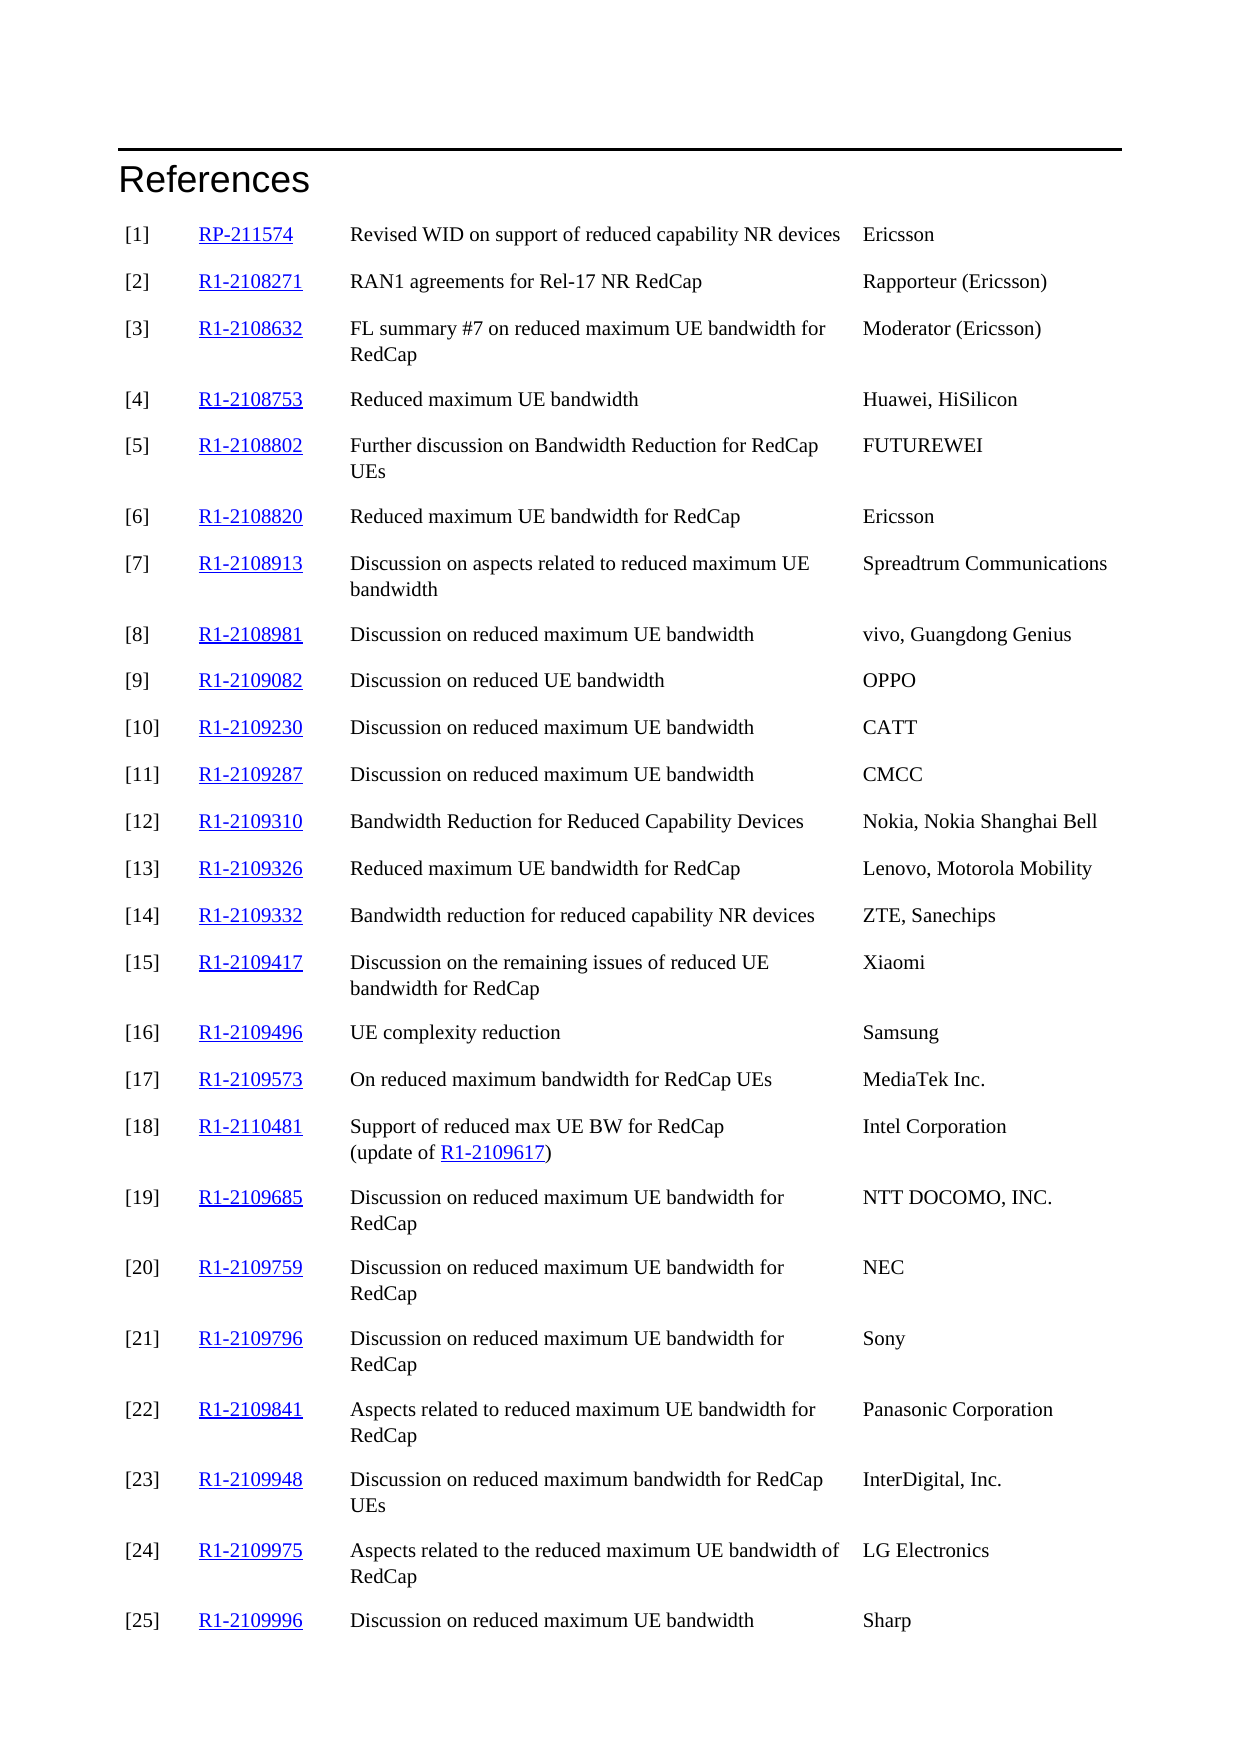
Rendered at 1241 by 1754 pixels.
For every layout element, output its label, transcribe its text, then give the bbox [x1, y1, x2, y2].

table_cell [18] [118, 1114, 191, 1185]
table_cell R1-2109287 [191, 762, 343, 809]
table_cell R1-2108820 [191, 504, 343, 551]
table_cell [3] [118, 316, 191, 387]
subtitle References [118, 151, 1122, 200]
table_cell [343, 1609, 855, 1636]
table_cell UE complexity reduction [343, 1020, 855, 1067]
table_cell Discussion on reduced maximum UE bandwidth for RedCap [343, 1185, 855, 1255]
table_cell [17] [118, 1067, 191, 1114]
table_cell [4] [118, 387, 191, 433]
table_cell CMCC [855, 762, 1121, 809]
table_cell R1-2109496 [191, 1020, 343, 1067]
table_cell [23] [118, 1467, 191, 1538]
table_cell R1-2109326 [191, 856, 343, 903]
table_cell R1-2109841 [191, 1397, 343, 1467]
table_cell R1-2109573 [191, 1067, 343, 1114]
table_cell Reduced maximum UE bandwidth for RedCap [343, 504, 855, 551]
table_cell [22] [118, 1397, 191, 1467]
table_cell [14] [118, 903, 191, 950]
table_cell R1-2109975 [191, 1538, 343, 1608]
table_cell Panasonic Corporation [855, 1397, 1121, 1467]
table_cell Nokia, Nokia Shanghai Bell [855, 809, 1121, 856]
table_cell [20] [118, 1255, 191, 1326]
table_cell Discussion on reduced maximum UE bandwidth for RedCap [343, 1255, 855, 1326]
table_header Ericsson [855, 222, 1121, 269]
table_cell OPPO [855, 669, 1121, 715]
table_cell [19] [118, 1185, 191, 1255]
table_cell [11] [118, 762, 191, 809]
table_cell Discussion on aspects related to reduced maximum UE bandwidth [343, 551, 855, 622]
table_cell Support of reduced max UE BW for RedCap (update of R1-2109617) [343, 1114, 855, 1185]
table_cell Discussion on reduced maximum UE bandwidth [343, 762, 855, 809]
table_cell R1-2109082 [191, 669, 343, 715]
table_cell Xiaomi [855, 950, 1121, 1020]
table_cell Discussion on reduced UE bandwidth [343, 669, 855, 715]
table_cell R1-2109948 [191, 1467, 343, 1538]
table_cell Further discussion on Bandwidth Reduction for RedCap UEs [343, 434, 855, 504]
table_cell R1-2109332 [191, 903, 343, 950]
table_cell LG Electronics [855, 1538, 1121, 1608]
table_cell On reduced maximum bandwidth for RedCap UEs [343, 1067, 855, 1114]
table_cell FUTUREWEI [855, 434, 1121, 504]
table_cell R1-2109230 [191, 715, 343, 762]
table_cell R1-2108271 [191, 269, 343, 316]
table_cell R1-2108632 [191, 316, 343, 387]
table_cell Lenovo, Motorola Mobility [855, 856, 1121, 903]
table_cell R1-2109685 [191, 1185, 343, 1255]
table_header RP-211574 [191, 222, 343, 269]
table_cell [15] [118, 950, 191, 1020]
table_cell Rapporteur (Ericsson) [855, 269, 1121, 316]
table_cell [6] [118, 504, 191, 551]
table_cell R1-2109996 [191, 1609, 343, 1636]
table_cell Discussion on reduced maximum UE bandwidth [343, 715, 855, 762]
table_cell Reduced maximum UE bandwidth for RedCap [343, 856, 855, 903]
table_cell R1-2108981 [191, 622, 343, 668]
table_cell Intel Corporation [855, 1114, 1121, 1185]
table_cell R1-2110481 [191, 1114, 343, 1185]
table_header Revised WID on support of reduced capability NR devices [343, 222, 855, 269]
table_cell ZTE, Sanechips [855, 903, 1121, 950]
table_cell R1-2109310 [191, 809, 343, 856]
table_cell Reduced maximum UE bandwidth [343, 387, 855, 433]
table_cell NTT DOCOMO, INC. [855, 1185, 1121, 1255]
table_cell Aspects related to the reduced maximum UE bandwidth of RedCap [343, 1538, 855, 1608]
table_cell Samsung [855, 1020, 1121, 1067]
table_cell [2] [118, 269, 191, 316]
table_cell Huawei, HiSilicon [855, 387, 1121, 433]
table_cell [10] [118, 715, 191, 762]
table_cell MediaTek Inc. [855, 1067, 1121, 1114]
table_cell vivo, Guangdong Genius [855, 622, 1121, 668]
table_cell FL summary #7 on reduced maximum UE bandwidth for RedCap [343, 316, 855, 387]
table_cell Discussion on reduced maximum bandwidth for RedCap UEs [343, 1467, 855, 1538]
table_cell R1-2108913 [191, 551, 343, 622]
table_cell R1-2109759 [191, 1255, 343, 1326]
table_cell RAN1 agreements for Rel-17 NR RedCap [343, 269, 855, 316]
table_cell Sharp [855, 1609, 1121, 1636]
table_cell R1-2109796 [191, 1326, 343, 1397]
table_cell InterDigital, Inc. [855, 1467, 1121, 1538]
table_cell R1-2108753 [191, 387, 343, 433]
table_cell [21] [118, 1326, 191, 1397]
table_cell Discussion on the remaining issues of reduced UE bandwidth for RedCap [343, 950, 855, 1020]
table_cell [13] [118, 856, 191, 903]
table_cell Sony [855, 1326, 1121, 1397]
table_cell [5] [118, 434, 191, 504]
table_cell [9] [118, 669, 191, 715]
table_cell CATT [855, 715, 1121, 762]
table_cell R1-2109417 [191, 950, 343, 1020]
table_cell Bandwidth Reduction for Reduced Capability Devices [343, 809, 855, 856]
table_cell [24] [118, 1538, 191, 1608]
table_cell R1-2108802 [191, 434, 343, 504]
table_cell [8] [118, 622, 191, 668]
table_cell NEC [855, 1255, 1121, 1326]
table_cell Spreadtrum Communications [855, 551, 1121, 622]
table_cell [12] [118, 809, 191, 856]
table_header [1] [118, 222, 191, 269]
table_cell Aspects related to reduced maximum UE bandwidth for RedCap [343, 1397, 855, 1467]
table_cell Ericsson [855, 504, 1121, 551]
table_cell Discussion on reduced maximum UE bandwidth for RedCap [343, 1326, 855, 1397]
table_cell Discussion on reduced maximum UE bandwidth [343, 622, 855, 668]
table_cell [16] [118, 1020, 191, 1067]
table_cell Moderator (Ericsson) [855, 316, 1121, 387]
table_cell [25] [118, 1609, 191, 1636]
table_cell Bandwidth reduction for reduced capability NR devices [343, 903, 855, 950]
table_cell [7] [118, 551, 191, 622]
